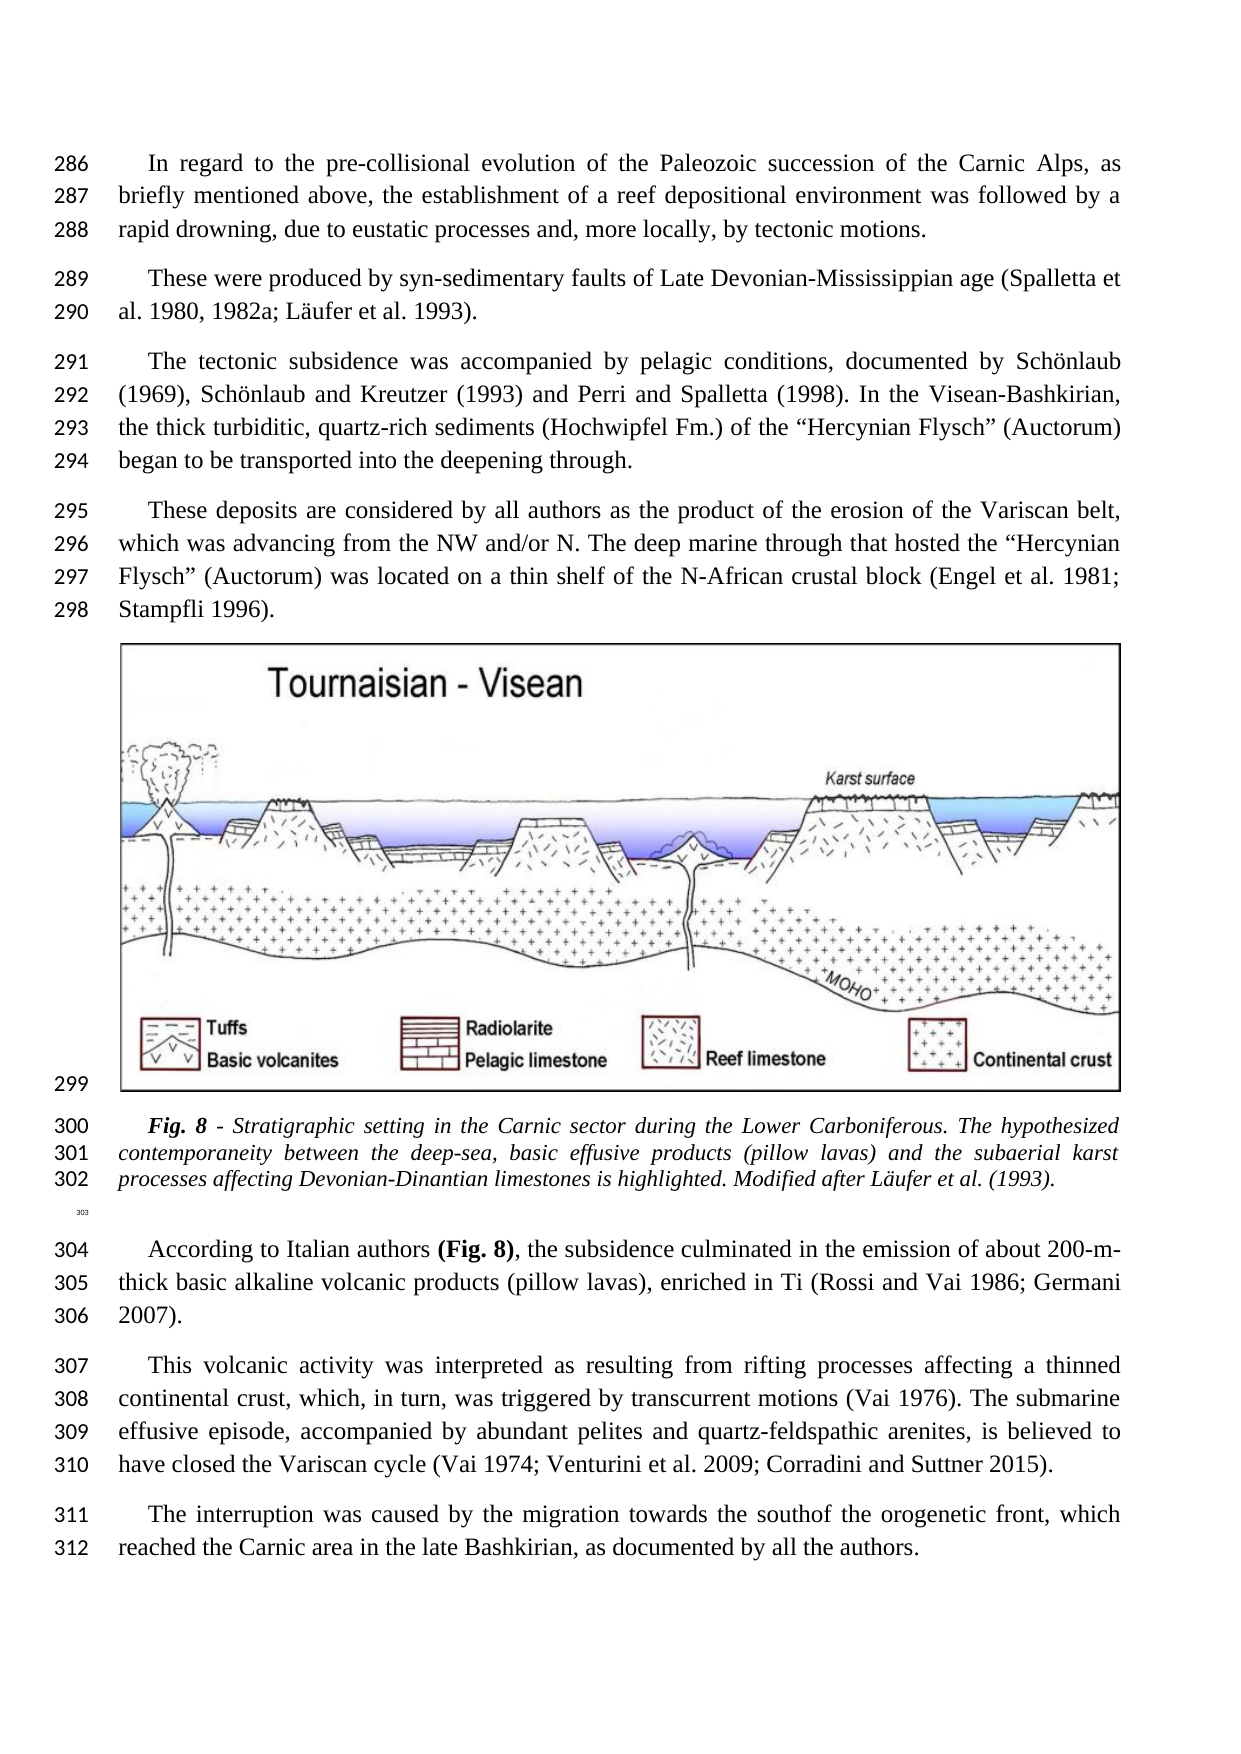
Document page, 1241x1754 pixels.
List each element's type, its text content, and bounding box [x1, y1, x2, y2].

text These deposits are considered by all authors as the product of the erosion of the Variscan belt, which was advancing from the NW and/or N. The deep marine through that hosted the “Hercynian Flysch” (Auctorum) was located on a thin shelf of the N-African crustal block (Engel et al. 1981; Stampfli 1996). [118, 495, 1122, 623]
text According to Italian authors (Fig. 8), the subsidence culminated in the emission of about 200-m-thick basic alkaline volcanic products (pillow lavas), enriched in Ti (Rossi and Vai 1986; Germani 2007). [118, 1234, 1122, 1329]
text The interruption was caused by the migration towards the southof the orogenetic front, which reached the Carnic area in the late Bashkirian, as documented by all the authors. [118, 1499, 1122, 1560]
text In regard to the pre-collisional evolution of the Paleozoic succession of the Carnic Alps, as briefly mentioned above, the establishment of a reef depositional environment was followed by a rapid drowning, due to eustatic processes and, more locally, by tectonic motions. [118, 148, 1122, 242]
text These were produced by syn-sedimentary faults of Late Devonian-Mississippian age (Spalletta et al. 1980, 1982a; Läufer et al. 1993). [118, 263, 1122, 325]
picture [120, 643, 1121, 1092]
text Fig. 8 - Stratigraphic setting in the Carnic sector during the Lower Carboniferous. The hypothesized contemporaneity between the deep-sea, basic effusive products (pillow lavas) and the subaerial karst processes affecting Devonian-Dinantian limestones is highlighted. Modified after Läufer et al. (1993). [118, 1112, 1122, 1191]
text The tectonic subsidence was accompanied by pelagic conditions, documented by Schönlaub (1969), Schönlaub and Kreutzer (1993) and Perri and Spalletta (1998). In the Visean-Bashkirian, the thick turbiditic, quartz-rich sediments (Hochwipfel Fm.) of the “Hercynian Flysch” (Auctorum) began to be transported into the deepening through. [118, 346, 1122, 474]
text This volcanic activity was interpreted as resulting from rifting processes affecting a thinned continental crust, which, in turn, was triggered by transcurrent motions (Vai 1976). The submarine effusive episode, accompanied by abundant pelites and quartz-feldspathic arenites, is believed to have closed the Variscan cycle (Vai 1974; Venturini et al. 2009; Corradini and Suttner 2015). [118, 1350, 1122, 1478]
